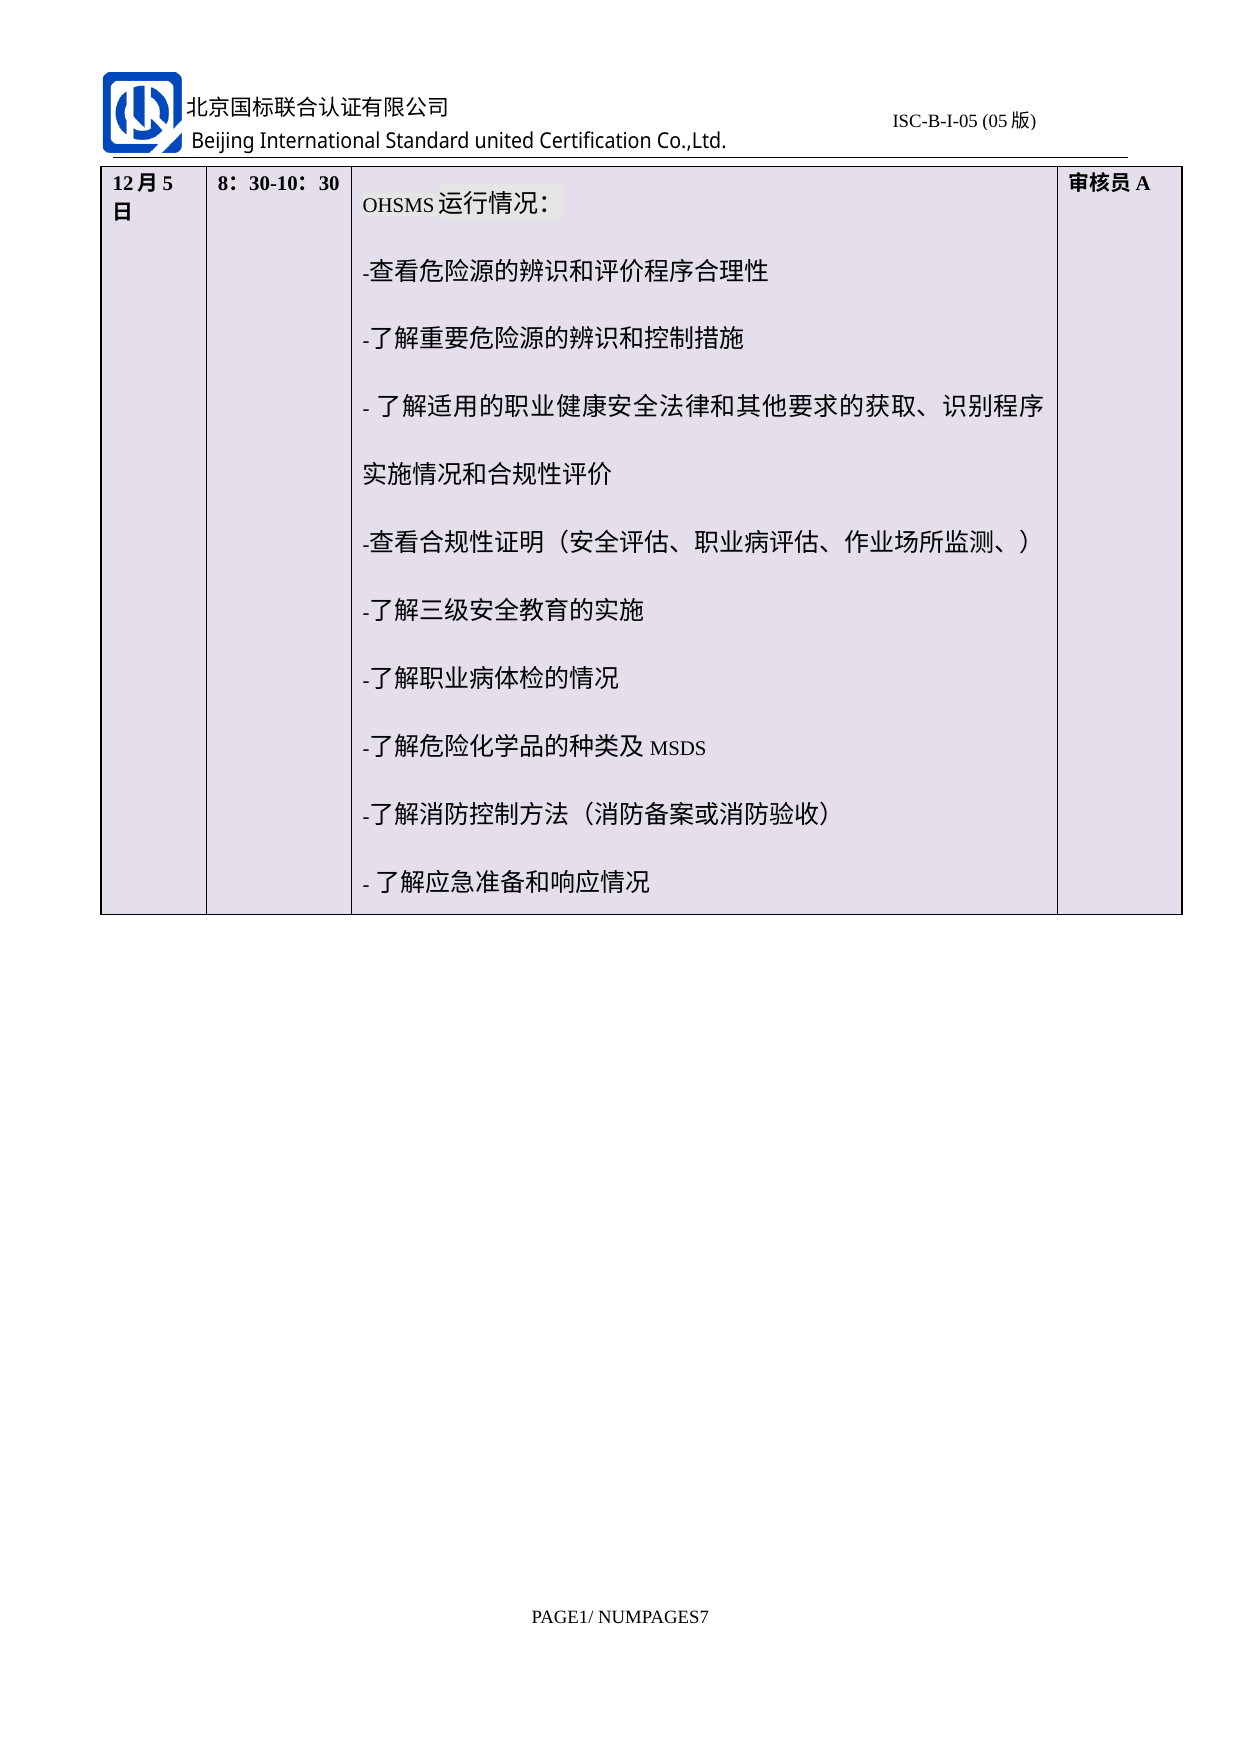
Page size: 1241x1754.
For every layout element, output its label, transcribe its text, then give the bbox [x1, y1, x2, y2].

table_cell 审核员A [1058, 167, 1181, 914]
table_cell 12月5日 [102, 167, 206, 914]
table_cell OHSMS运行情况： -查看危险源的辨识和评价程序合理性 -了解重要危险源的辨识和控制措施 - 了解适用的职业健康安全法律和其他要求的获取、识别程序实施情况和合规性评价 -查看合规性证明（安全评估、职业病评估、作业场所监测、） -了解三级安全教育的实施 -了解职业病体检的情况 -了解危险化学品的种类及MSDS -了解消防控制方法（消防备案或消防验收） - 了解应急准备和响应情况 [352, 167, 1057, 914]
table_cell 8：30-10：30 [207, 167, 351, 914]
picture [102, 72, 182, 153]
